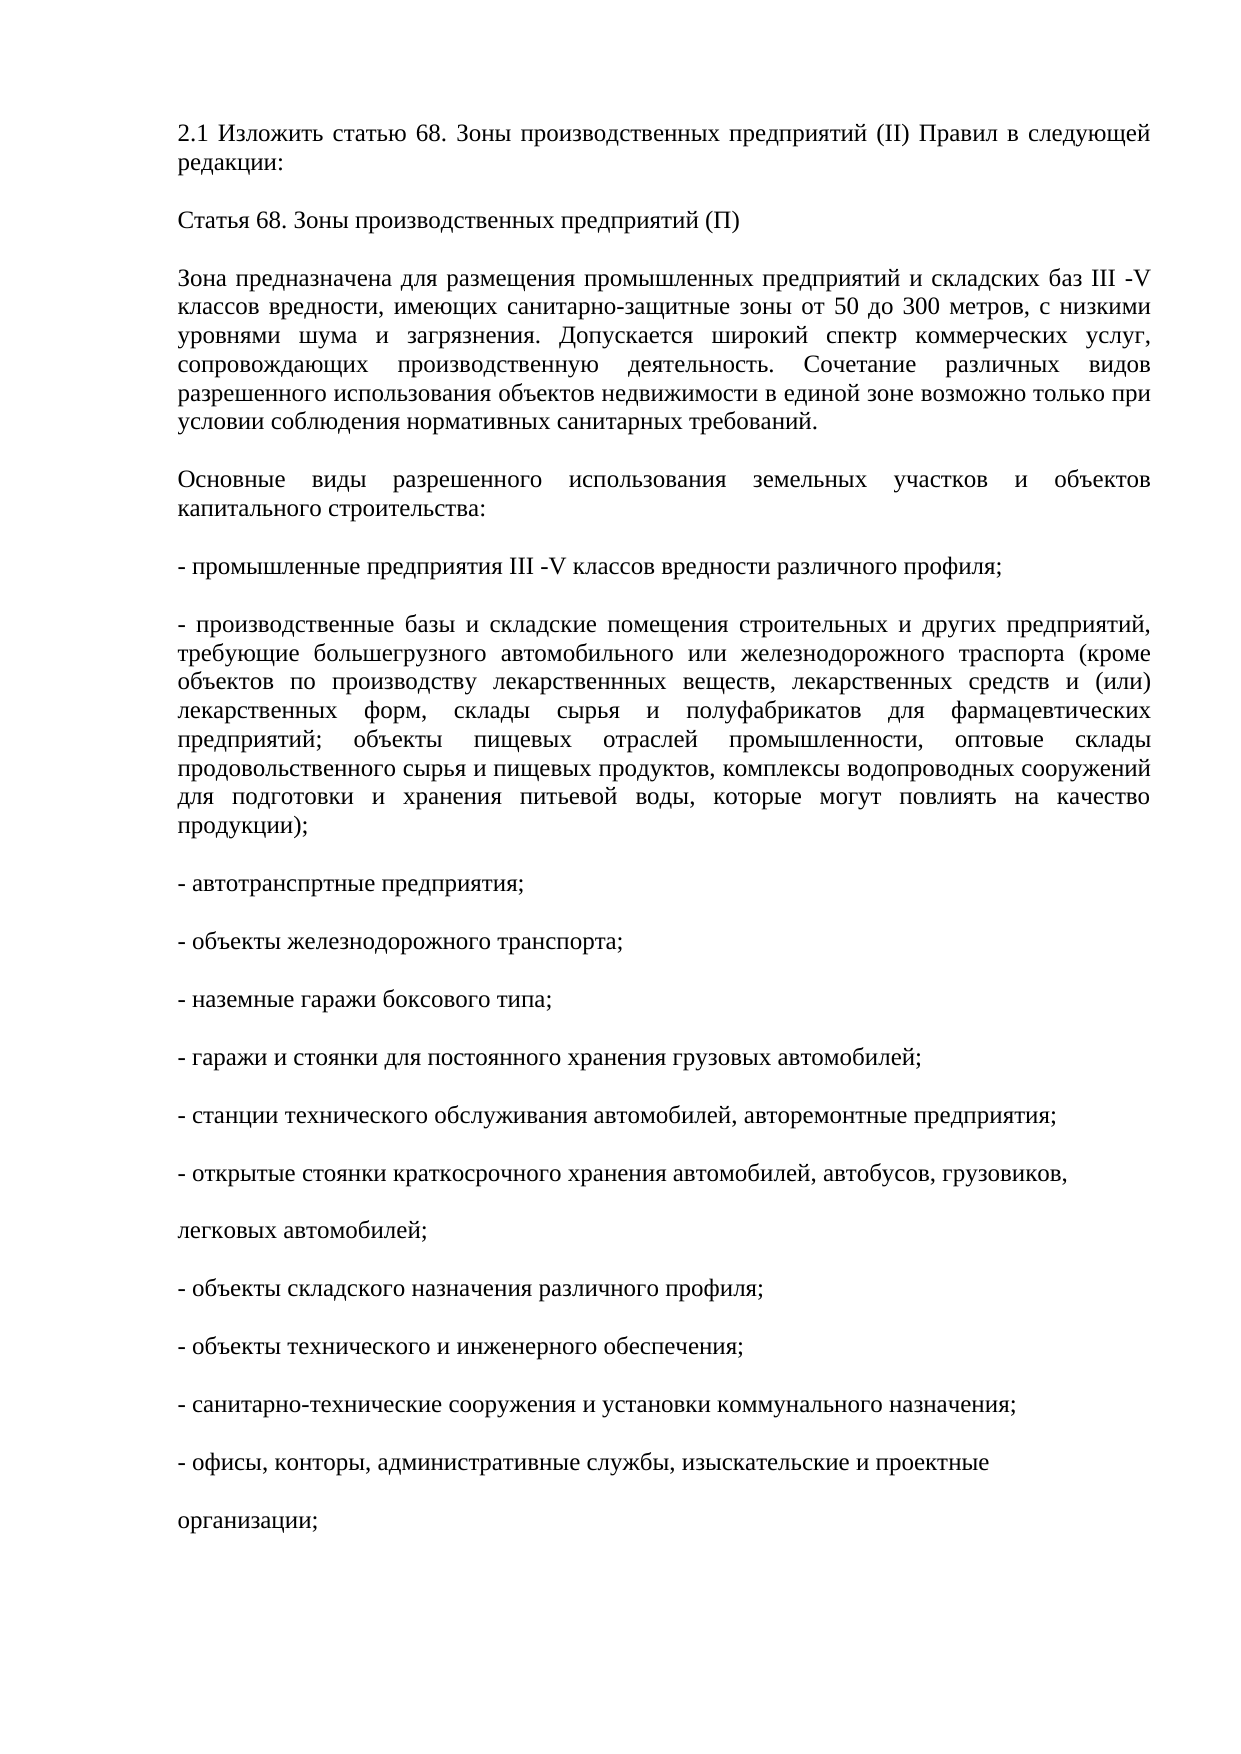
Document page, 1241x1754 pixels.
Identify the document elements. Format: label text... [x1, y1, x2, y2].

text - производственные базы и складские помещения строительных и других предприятий, требующие большегрузного автомобильного или железнодорожного траспорта (кроме объектов по производству лекарственнных веществ, лекарственных средств и (или) лекарственных форм, склады сырья и полуфабрикатов для фармацевтических предприятий; объекты пищевых отраслей промышленности, оптовые склады продовольственного сырья и пищевых продуктов, комплексы водопроводных сооружений для подготовки и хранения питьевой воды, которые могут повлиять на качество продукции); [177, 609, 1152, 839]
text - объекты технического и инженерного обеспечения; [177, 1331, 1152, 1360]
text Основные виды разрешенного использования земельных участков и объектов капитального строительства: [177, 464, 1152, 522]
text - офисы, конторы, административные службы, изыскательские и проектные [177, 1447, 1152, 1476]
text - станции технического обслуживания автомобилей, авторемонтные предприятия; [177, 1100, 1152, 1128]
text Статья 68. Зоны производственных предприятий (П) [177, 205, 1152, 233]
text - объекты железнодорожного транспорта; [177, 926, 1152, 955]
text - гаражи и стоянки для постоянного хранения грузовых автомобилей; [177, 1042, 1152, 1071]
text - санитарно-технические сооружения и установки коммунального назначения; [177, 1389, 1152, 1418]
text 2.1 Изложить статью 68. Зоны производственных предприятий (II) Правил в следующей редакции: [177, 118, 1152, 176]
text - объекты складского назначения различного профиля; [177, 1273, 1152, 1302]
text Зона предназначена для размещения промышленных предприятий и складских баз III -V классов вредности, имеющих санитарно-защитные зоны от 50 до 300 метров, с низкими уровнями шума и загрязнения. Допускается широкий спектр коммерческих услуг, сопровождающих производственную деятельность. Сочетание различных видов разрешенного использования объектов недвижимости в единой зоне возможно только при условии соблюдения нормативных санитарных требований. [177, 263, 1152, 435]
text - автотранспртные предприятия; [177, 868, 1152, 897]
text легковых автомобилей; [177, 1216, 1152, 1244]
text - промышленные предприятия III -V классов вредности различного профиля; [177, 551, 1152, 580]
text - наземные гаражи боксового типа; [177, 984, 1152, 1013]
text - открытые стоянки краткосрочного хранения автомобилей, автобусов, грузовиков, [177, 1158, 1152, 1186]
text организации; [177, 1505, 1152, 1534]
